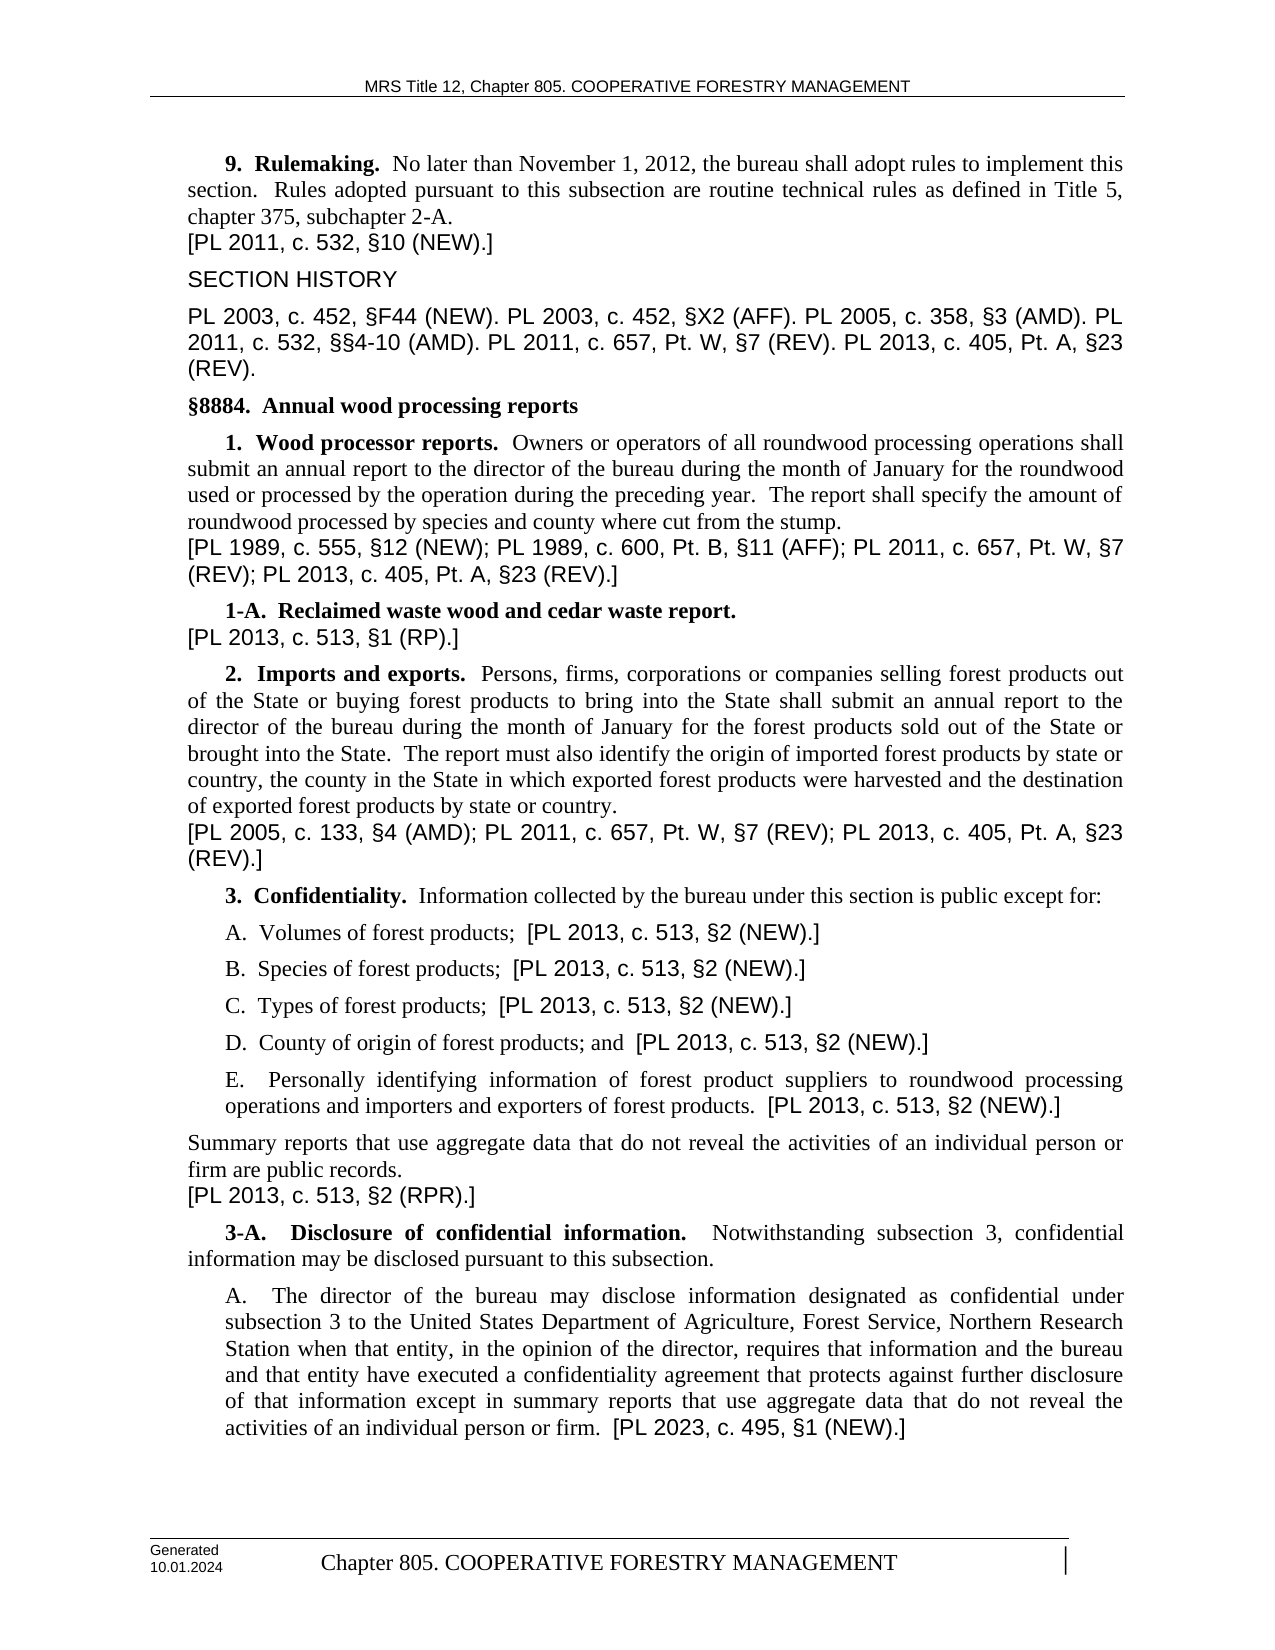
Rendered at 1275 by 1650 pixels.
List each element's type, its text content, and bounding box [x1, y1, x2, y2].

text [PL 2013, c. 513, §2 (RPR).] [187, 1182, 1125, 1208]
text 1-A. Reclaimed waste wood and cedar waste report. [187, 597, 1125, 624]
text B. Species of forest products; [PL 2013, c. 513, §2 (NEW).] [225, 955, 1125, 982]
text 9. Rulemaking. No later than November 1, 2012, the bureau shall adopt rules to implement this section. Rules adopted pursuant to this subsection are routine technical rules as defined in Title 5, chapter 375, subchapter 2‑A. [187, 150, 1125, 229]
text [PL 2011, c. 532, §10 (NEW).] [187, 229, 1125, 255]
text E. Personally identifying information of forest product suppliers to roundwood processing operations and importers and exporters of forest products. [PL 2013, c. 513, §2 (NEW).] [225, 1066, 1125, 1119]
text SECTION HISTORY [187, 266, 1125, 292]
text §8884. Annual wood processing reports [187, 392, 1125, 418]
text [PL 1989, c. 555, §12 (NEW); PL 1989, c. 600, Pt. B, §11 (AFF); PL 2011, c. 657, Pt. W, §7 (REV); PL 2013, c. 405, Pt. A, §23 (REV).] [187, 534, 1125, 587]
text D. County of origin of forest products; and [PL 2013, c. 513, §2 (NEW).] [225, 1029, 1125, 1056]
text [PL 2005, c. 133, §4 (AMD); PL 2011, c. 657, Pt. W, §7 (REV); PL 2013, c. 405, Pt. A, §23 (REV).] [187, 819, 1125, 871]
text A. Volumes of forest products; [PL 2013, c. 513, §2 (NEW).] [225, 918, 1125, 945]
text 3. Confidentiality. Information collected by the bureau under this section is public except for: [187, 882, 1125, 908]
text 2. Imports and exports. Persons, firms, corporations or companies selling forest products out of the State or buying forest products to bring into the State shall submit an annual report to the director of the bureau during the month of January for the forest products sold out of the State or brought into the State. The report must also identify the origin of imported forest products by state or country, the county in the State in which exported forest products were harvested and the destination of exported forest products by state or country. [187, 661, 1125, 819]
text 1. Wood processor reports. Owners or operators of all roundwood processing operations shall submit an annual report to the director of the bureau during the month of January for the roundwood used or processed by the operation during the preceding year. The report shall specify the amount of roundwood processed by species and county where cut from the stump. [187, 429, 1125, 534]
text 3-A. Disclosure of confidential information. Notwithstanding subsection 3, confidential information may be disclosed pursuant to this subsection. [187, 1219, 1125, 1271]
text C. Types of forest products; [PL 2013, c. 513, §2 (NEW).] [225, 992, 1125, 1019]
text Summary reports that use aggregate data that do not reveal the activities of an individual person or firm are public records. [187, 1129, 1125, 1182]
text [PL 2013, c. 513, §1 (RP).] [187, 624, 1125, 650]
text A. The director of the bureau may disclose information designated as confidential under subsection 3 to the United States Department of Agriculture, Forest Service, Northern Research Station when that entity, in the opinion of the director, requires that information and the bureau and that entity have executed a confidentiality agreement that protects against further disclosure of that information except in summary reports that use aggregate data that do not reveal the activities of an individual person or firm. [PL 2023, c. 495, §1 (NEW).] [225, 1282, 1125, 1440]
text PL 2003, c. 452, §F44 (NEW). PL 2003, c. 452, §X2 (AFF). PL 2005, c. 358, §3 (AMD). PL 2011, c. 532, §§4-10 (AMD). PL 2011, c. 657, Pt. W, §7 (REV). PL 2013, c. 405, Pt. A, §23 (REV). [187, 303, 1125, 382]
